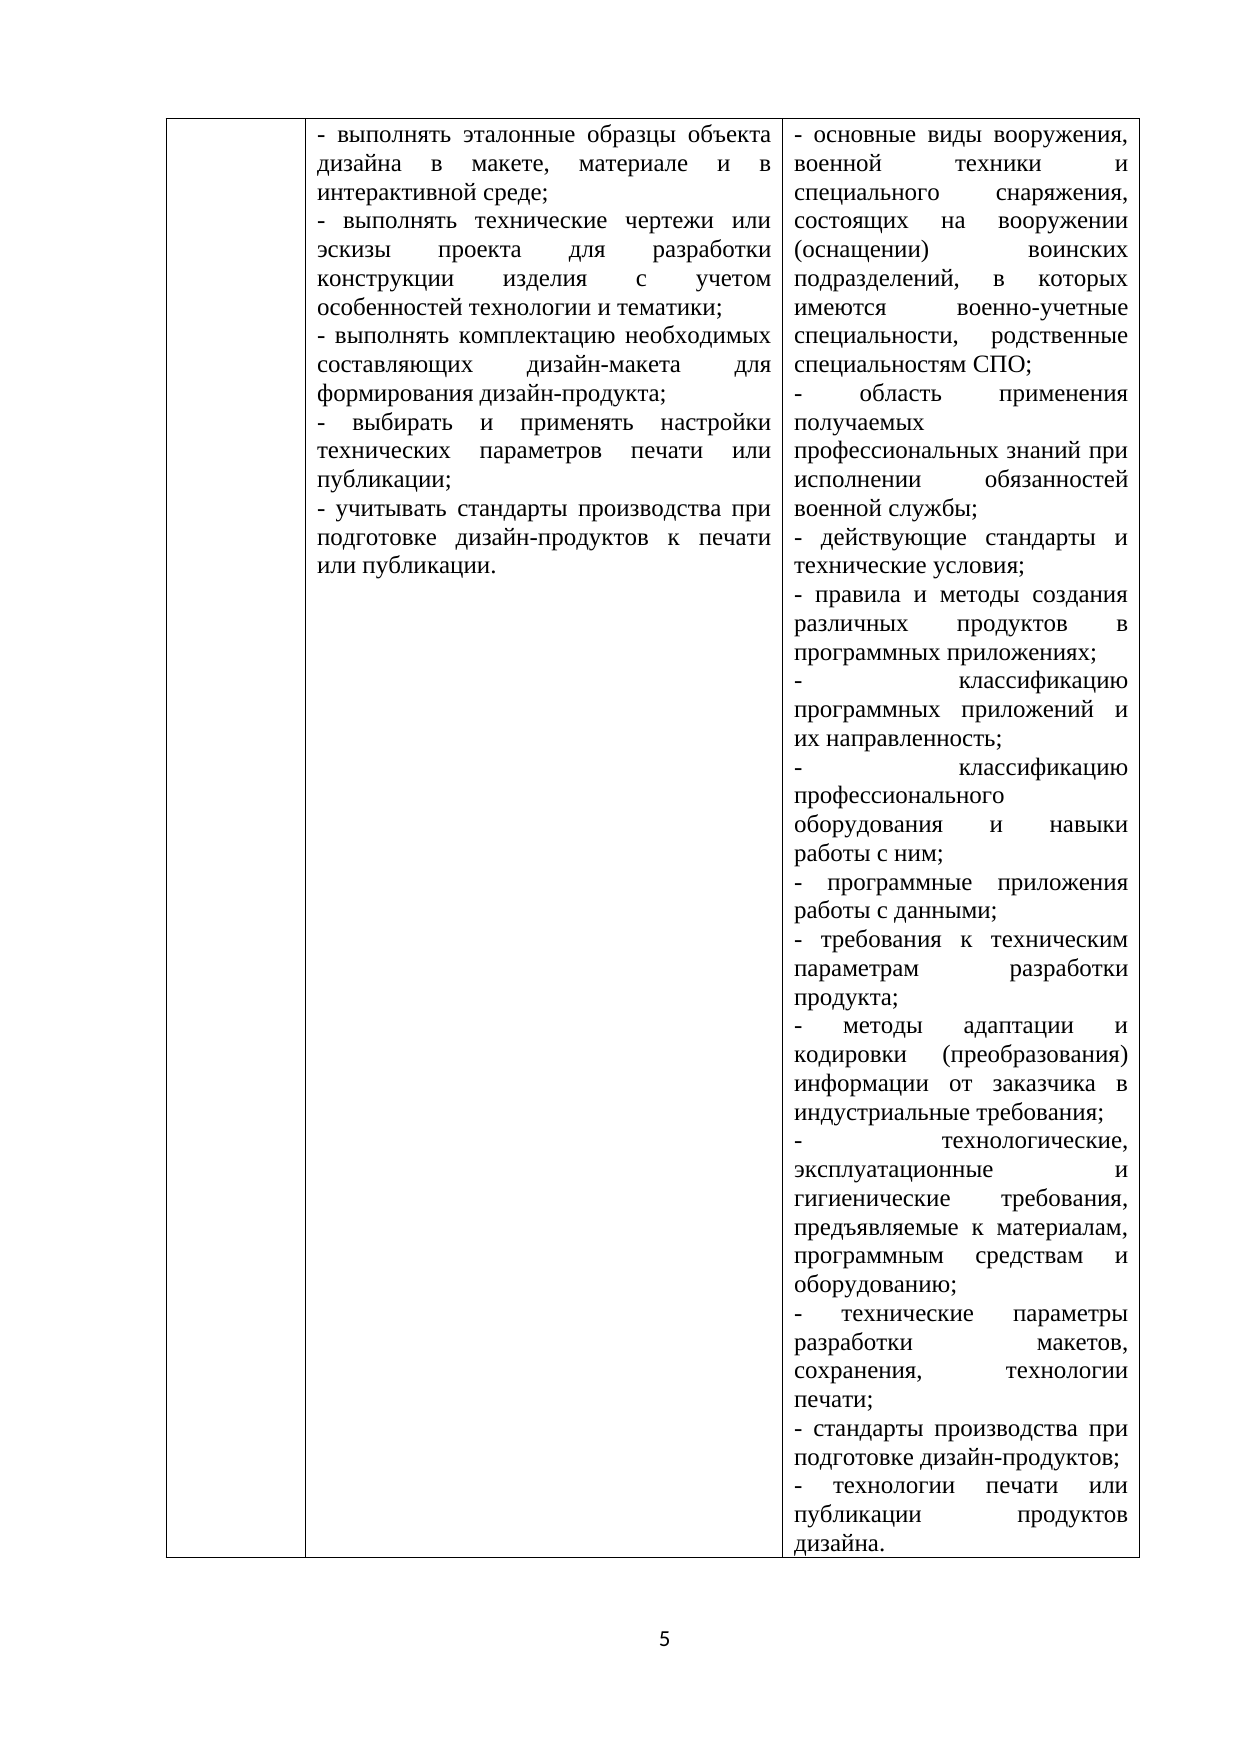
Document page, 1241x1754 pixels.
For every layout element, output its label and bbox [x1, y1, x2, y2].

table_cell [783, 119, 1139, 1557]
table_cell [306, 119, 782, 1557]
table_cell [167, 119, 305, 1557]
